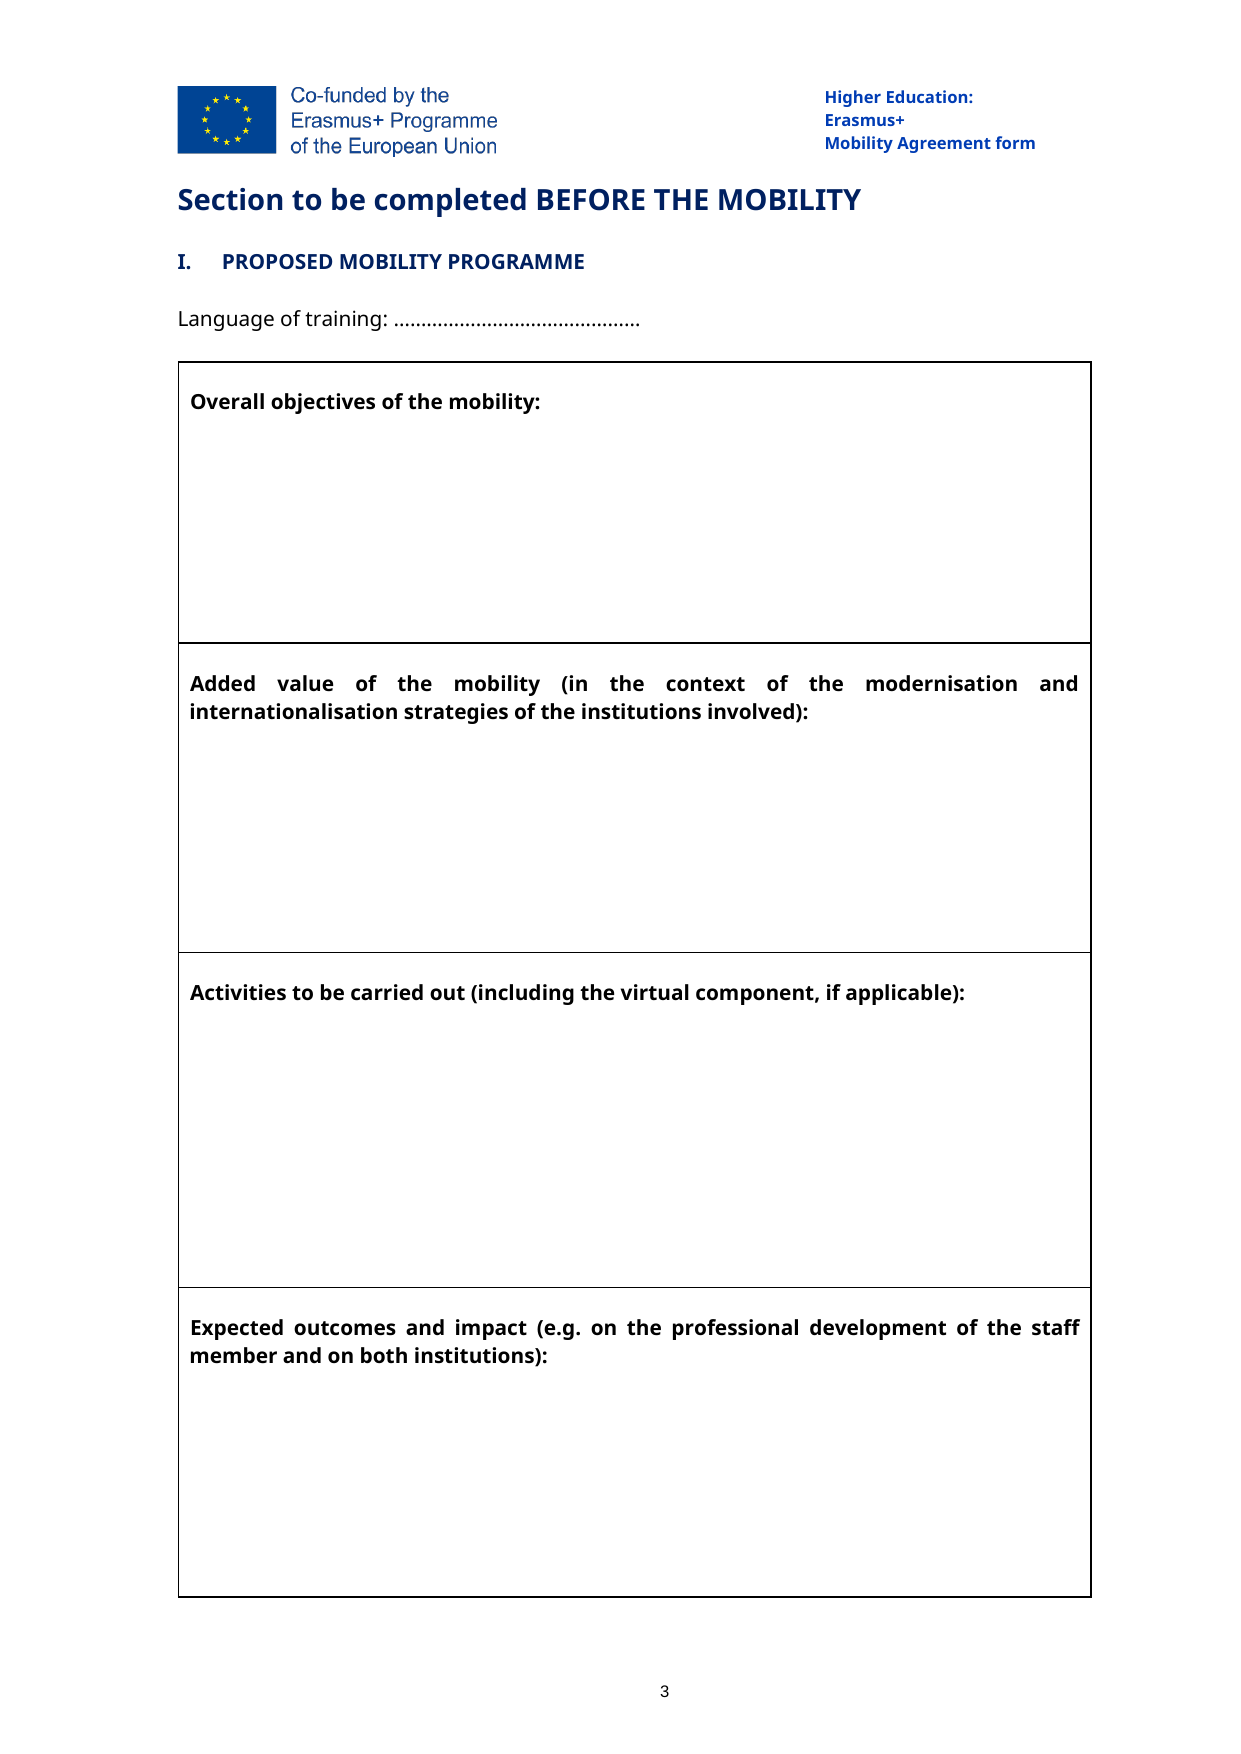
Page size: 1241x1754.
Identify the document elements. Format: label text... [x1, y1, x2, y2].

text Language of training: ……………………………………… [177, 304, 1092, 332]
table_cell Expected outcomes and impact (e.g. on the professional development of the staff member and on both institutions): [179, 1288, 1090, 1596]
table_cell Activities to be carried out (including the virtual component, if applicable): [179, 953, 1090, 1287]
subtitle I. PROPOSED MOBILITY PROGRAMME [177, 247, 1092, 276]
table_header Overall objectives of the mobility: [179, 363, 1090, 642]
subtitle Section to be completed BEFORE THE MOBILITY [177, 179, 1092, 218]
table_cell Added value of the mobility (in the context of the modernisation and internationalisation strategies of the institutions involved): [179, 644, 1090, 952]
picture [177, 86, 497, 157]
